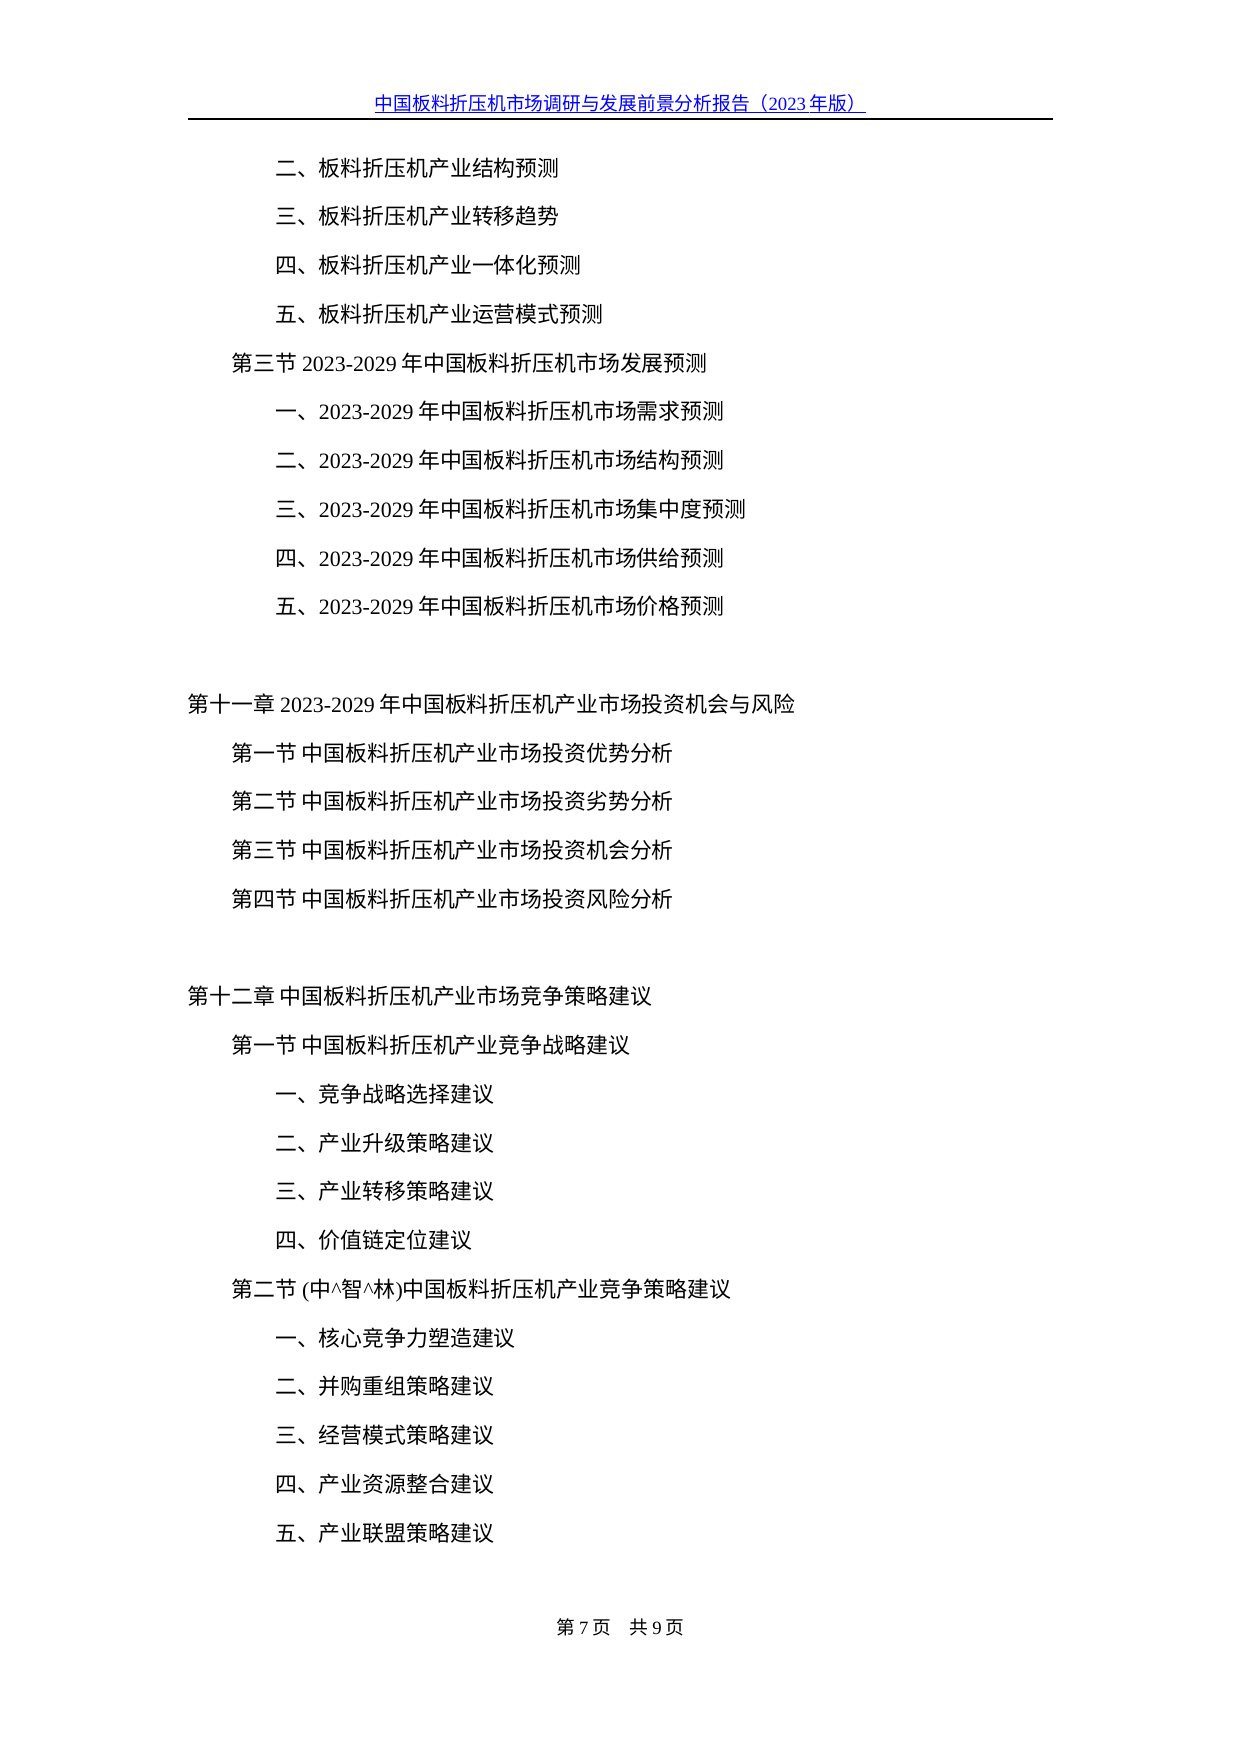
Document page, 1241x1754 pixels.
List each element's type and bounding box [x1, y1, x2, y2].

text [187, 150, 1053, 1548]
